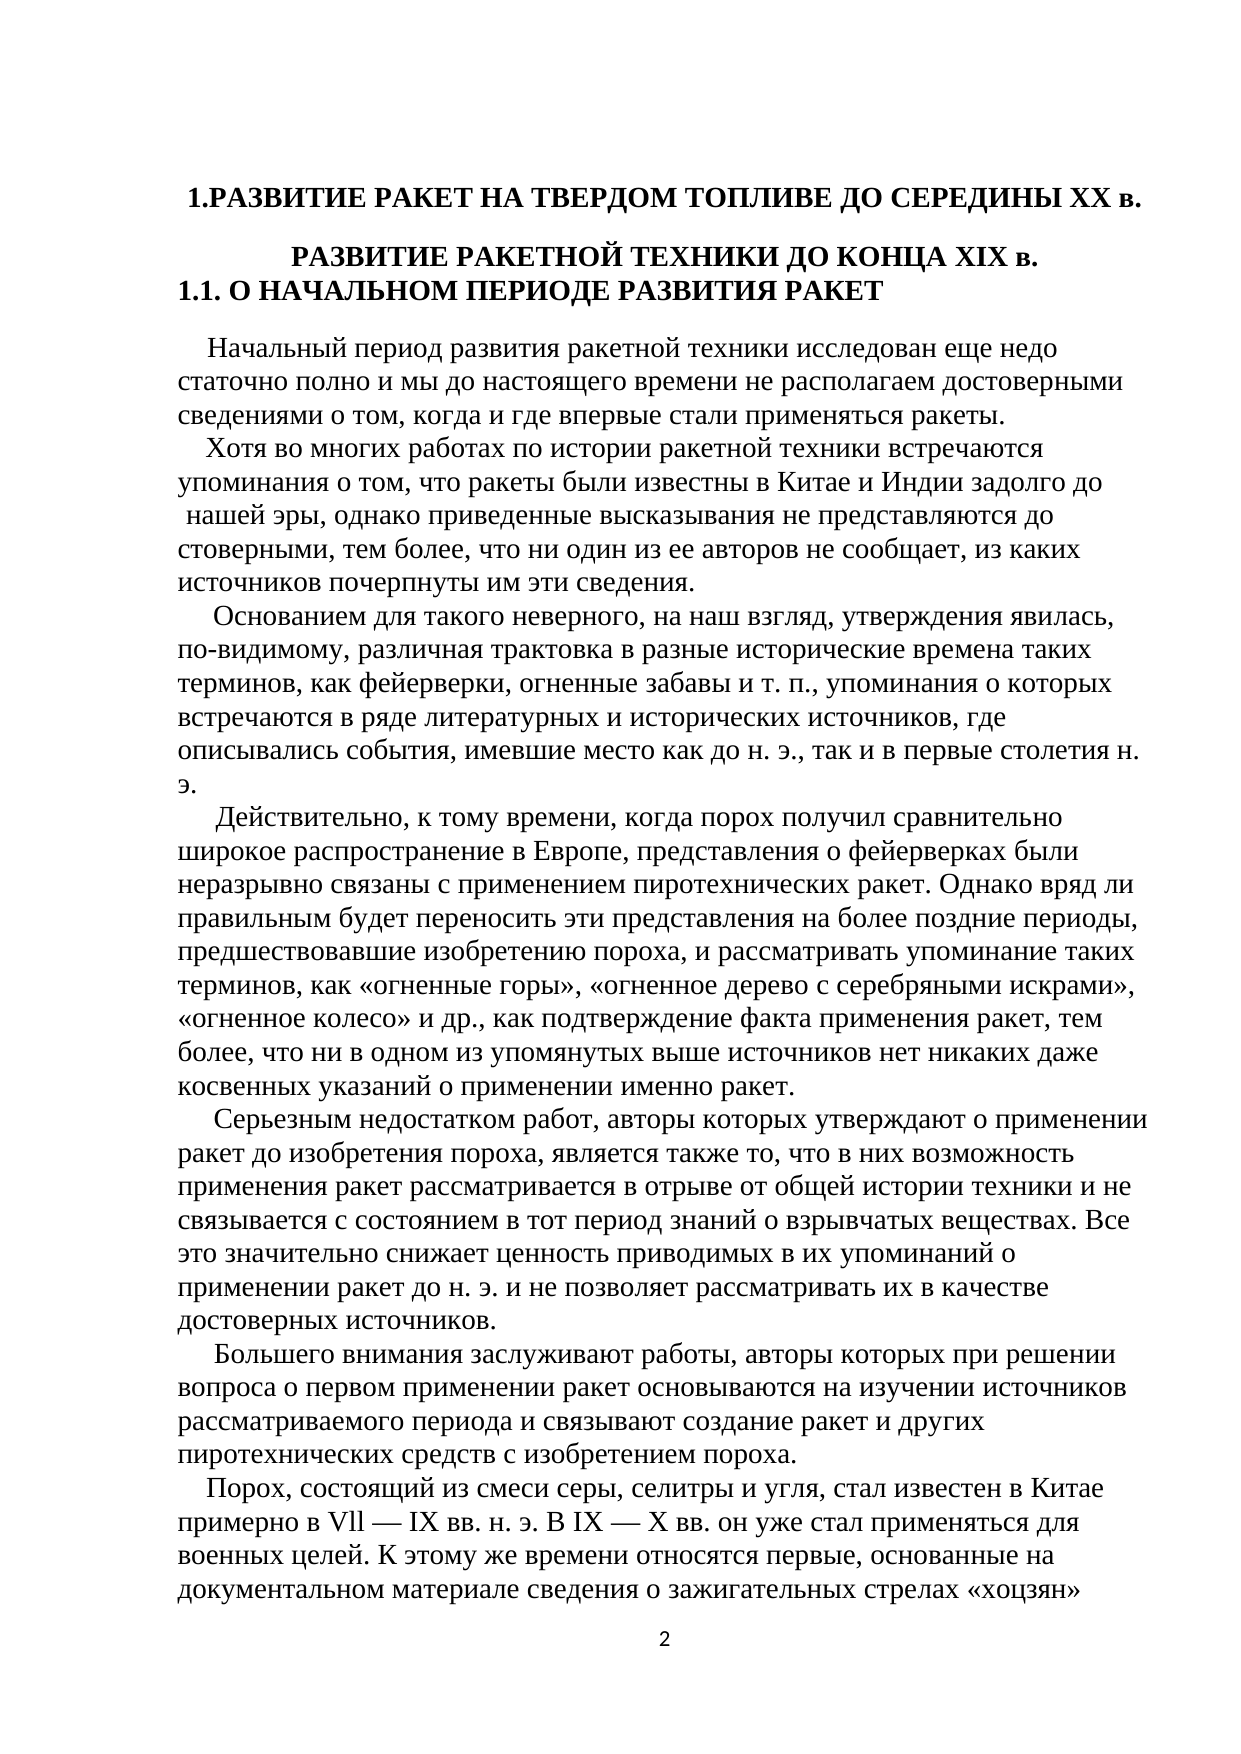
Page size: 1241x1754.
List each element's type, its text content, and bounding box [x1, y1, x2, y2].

text 1.1. О НАЧАЛЬНОМ ПЕРИОДЕ РАЗВИТИЯ РАКЕТ [177, 273, 1152, 306]
text Начальный период развития ракетной техники исследован еще недо- статочно полно и мы до настоящего времени не располагаем достовер- ными сведениями о том, когда и где впервые стали применяться ра- кеты. [177, 330, 1152, 430]
text Большего внимания заслуживают работы, авторы которых при реше нии вопроса о первом применении ракет основываются на изучении источников рассматриваемого периода и связывают создание ракет и дру- гих пиротехнических средств с изобретением пороха. [177, 1336, 1152, 1470]
text РАЗВИТИЕ РАКЕТНОЙ ТЕХНИКИ ДО КОНЦА XIX в. [177, 239, 1152, 273]
text Серьезным недостатком работ, авторы которых утверждают о приме- нении ракет до изобретения пороха, является также то, что в них возмож- ность применения ракет рассматривается в отрыве от общей истории техники и не связывается с состоянием в тот период знаний о взрывча- тых веществах. Все это значительно снижает ценность приводимых в их упоминаний о применении ракет до н. э. и не позволяет рассматривать их в качестве достоверных источников. [177, 1101, 1152, 1336]
text Хотя во многих работах по истории ракетной техники встречаются упоминания о том, что ракеты были известны в Китае и Индии задолго до [177, 430, 1152, 497]
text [177, 1470, 1152, 1604]
text 1.РАЗВИТИЕ РАКЕТ НА ТВЕРДОМ ТОПЛИВЕ ДО СЕРЕДИНЫ ХХ в. [177, 180, 1152, 213]
text нашей эры, однако приведенные высказывания не представляются до- стоверными, тем более, что ни один из ее авторов не сообщает, из каких источников почерпнуты им эти сведения. [177, 497, 1152, 598]
text Действительно, к тому времени, когда порох получил сравнитель- но широкое распространение в Европе, представления о фейерверках были неразрывно связаны с применением пиротехнических ракет. Одна- ко вряд ли правильным будет переносить эти представления на более поздние периоды, предшествовавшие изобретению пороха, и рассматри вать упоминание таких терминов, как «огненные горы», «огненное дерево с серебряными искрами», «огненное колесо» и др., как подтвержде- ние факта применения ракет, тем более, что ни в одном из упомянутых выше источников нет никаких даже косвенных указаний о применении именно ракет. [177, 799, 1152, 1101]
text Основанием для такого неверного, на наш взгляд, утверждения яви- лась, по-видимому, различная трактовка в разные исторические вре- мена таких терминов, как фейерверки, огненные забавы и т. п., упоми- нания о которых встречаются в ряде литературных и исторических источ- ников, где описывались события, имевшие место как до н. э., так и в первые столетия н. э. [177, 598, 1152, 799]
